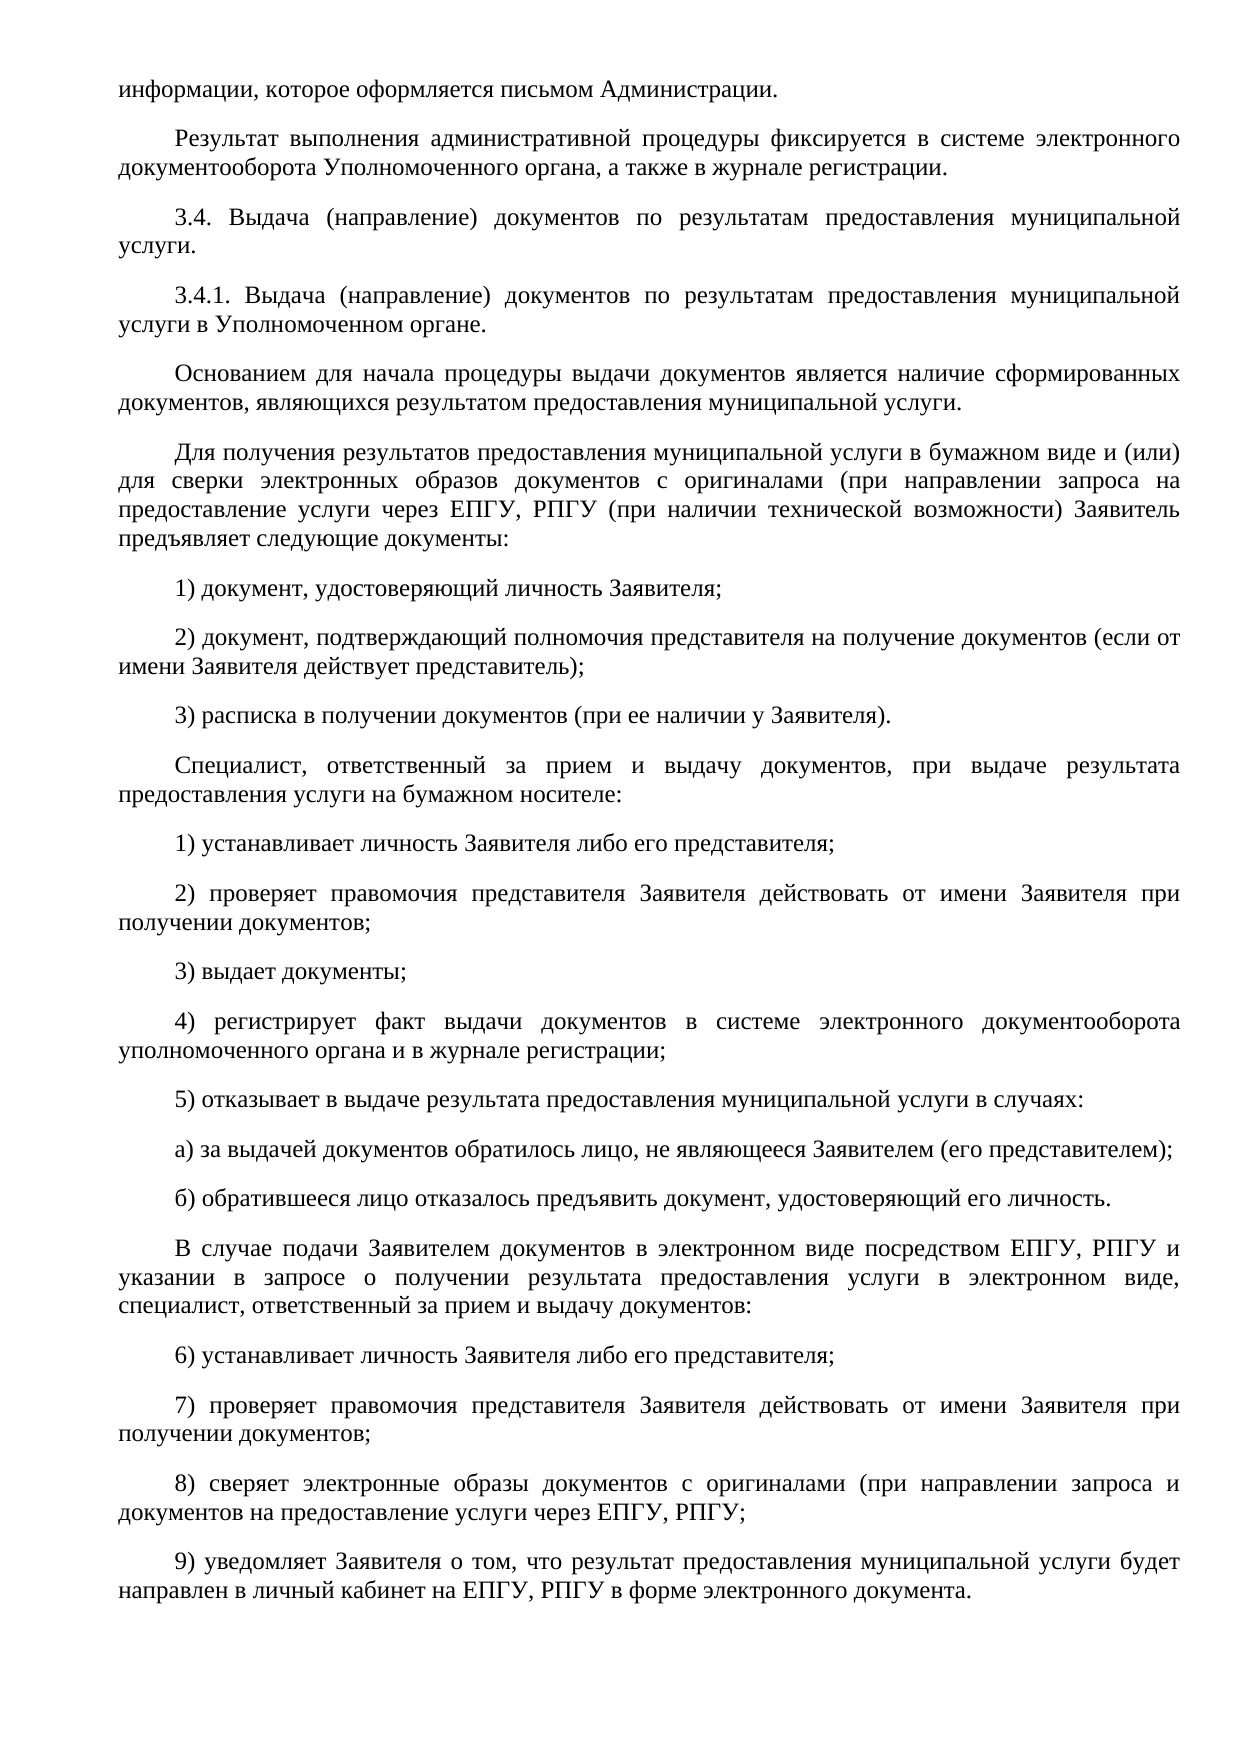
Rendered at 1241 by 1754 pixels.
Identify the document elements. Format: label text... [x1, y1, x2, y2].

text 1) устанавливает личность Заявителя либо его представителя; [118, 828, 1181, 857]
text 7) проверяет правомочия представителя Заявителя действовать от имени Заявителя при получении документов; [118, 1390, 1181, 1447]
text 3.4.1. Выдача (направление) документов по результатам предоставления муниципальной услуги в Уполномоченном органе. [118, 280, 1181, 338]
text 8) сверяет электронные образы документов с оригиналами (при направлении запроса и документов на предоставление услуги через ЕПГУ, РПГУ; [118, 1468, 1181, 1526]
text 2) проверяет правомочия представителя Заявителя действовать от имени Заявителя при получении документов; [118, 878, 1181, 936]
text 2) документ, подтверждающий полномочия представителя на получение документов (если от имени Заявителя действует представитель); [118, 622, 1181, 680]
text Основанием для начала процедуры выдачи документов является наличие сформированных документов, являющихся результатом предоставления муниципальной услуги. [118, 358, 1181, 416]
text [118, 74, 1181, 103]
text В случае подачи Заявителем документов в электронном виде посредством ЕПГУ, РПГУ и указании в запросе о получении результата предоставления услуги в электронном виде, специалист, ответственный за прием и выдачу документов: [118, 1233, 1181, 1319]
text 3) выдает документы; [118, 956, 1181, 985]
text 4) регистрирует факт выдачи документов в системе электронного документооборота уполномоченного органа и в журнале регистрации; [118, 1006, 1181, 1063]
text 3) расписка в получении документов (при ее наличии у Заявителя). [118, 701, 1181, 729]
text Специалист, ответственный за прием и выдачу документов, при выдаче результата предоставления услуги на бумажном носителе: [118, 750, 1181, 808]
text 1) документ, удостоверяющий личность Заявителя; [118, 573, 1181, 601]
text Для получения результатов предоставления муниципальной услуги в бумажном виде и (или) для сверки электронных образов документов с оригиналами (при направлении запроса на предоставление услуги через ЕПГУ, РПГУ (при наличии технической возможности) Заявитель предъявляет следующие документы: [118, 437, 1181, 552]
text 3.4. Выдача (направление) документов по результатам предоставления муниципальной услуги. [118, 202, 1181, 259]
text 9) уведомляет Заявителя о том, что результат предоставления муниципальной услуги будет направлен в личный кабинет на ЕПГУ, РПГУ в форме электронного документа. [118, 1546, 1181, 1604]
text б) обратившееся лицо отказалось предъявить документ, удостоверяющий его личность. [118, 1183, 1181, 1212]
text 6) устанавливает личность Заявителя либо его представителя; [118, 1340, 1181, 1369]
text Результат выполнения административной процедуры фиксируется в системе электронного документооборота Уполномоченного органа, а также в журнале регистрации. [118, 123, 1181, 181]
text а) за выдачей документов обратилось лицо, не являющееся Заявителем (его представителем); [118, 1134, 1181, 1163]
text 5) отказывает в выдаче результата предоставления муниципальной услуги в случаях: [118, 1084, 1181, 1113]
